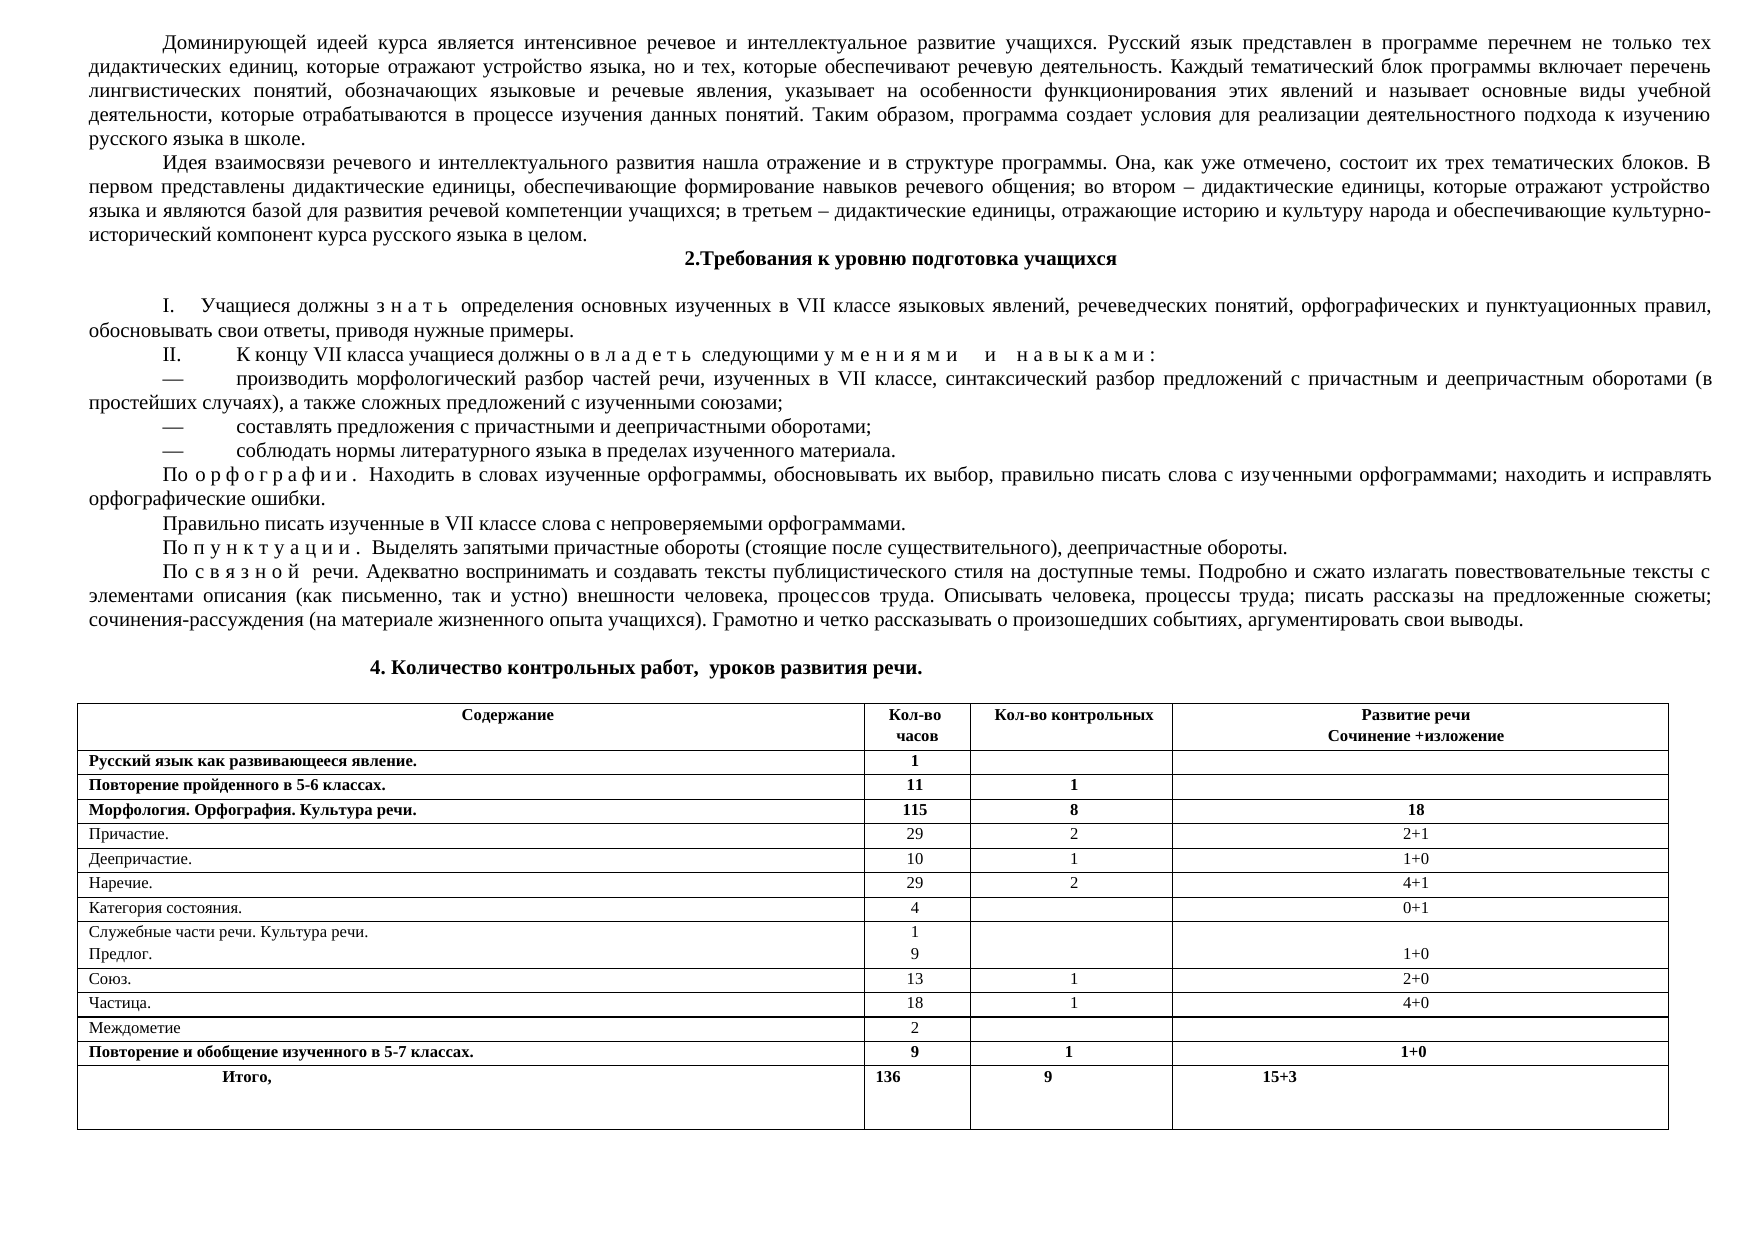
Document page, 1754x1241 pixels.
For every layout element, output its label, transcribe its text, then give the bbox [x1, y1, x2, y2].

table_cell Причастие. [78, 824, 864, 848]
table_cell 15+3 [1173, 1066, 1668, 1128]
text II. К концу VII класса учащиеся должны овладеть следующими умениями и навыками: [89, 342, 1712, 366]
table_cell 18 [1173, 800, 1668, 823]
table_cell Русский язык как развивающееся явление. [78, 751, 864, 774]
table_cell 1 [865, 751, 970, 774]
table_cell [1173, 775, 1668, 799]
list производить морфологический разбор частей речи, изученных в VII классе, синтаксический разбор предложений с причастным и деепричастным оборотами (в простейших случаях), а также сложных предложений с изученными союзами; [89, 366, 1713, 414]
table_cell Повторение пройденного в 5-6 классах. [78, 775, 864, 799]
table_header Развитие речи Сочинение +изложение [1173, 704, 1668, 750]
table_cell 11 [865, 775, 970, 799]
table_header Кол-во часов [865, 704, 970, 750]
table_cell [971, 751, 1172, 774]
table_cell 13 [865, 969, 970, 992]
table_cell 8 [971, 800, 1172, 823]
table_cell 4+1 [1173, 873, 1668, 897]
table_cell Морфология. Орфография. Культура речи. [78, 800, 864, 823]
table_cell 2 [971, 873, 1172, 897]
table_cell 10 [865, 849, 970, 872]
table_cell Наречие. [78, 873, 864, 897]
text По пунктуации. Выделять запятыми причастные обороты (стоящие после существительного), деепричастные обороты. [89, 535, 1711, 559]
table_cell 0+1 [1173, 898, 1668, 921]
table_cell 1+0 [1173, 1042, 1668, 1065]
table_cell [971, 922, 1172, 967]
table_cell [971, 1018, 1172, 1041]
text Идея взаимосвязи речевого и интеллектуального развития нашла отражение и в структуре программы. Она, как уже отмечено, состоит их трех тематических блоков. В первом представлены дидактические единицы, обеспечивающие формирование навыков речевого общения; во втором – дидактические единицы, которые отражают устройство языка и являются базой для развития речевой компетенции учащихся; в третьем – дидактические единицы, отражающие историю и культуру народа и обеспечивающие культурно-исторический компонент курса русского языка в целом. [89, 150, 1713, 246]
table_cell 2+1 [1173, 824, 1668, 848]
table_cell [1173, 1018, 1668, 1041]
table_cell 2 [865, 1018, 970, 1041]
table_cell Частица. [78, 993, 864, 1016]
table_cell 4+0 [1173, 993, 1668, 1016]
table_cell 1 [971, 993, 1172, 1016]
list соблюдать нормы литературного языка в пределах изученного материала. [89, 438, 1711, 462]
table_cell 1+0 [1173, 849, 1668, 872]
table_cell 1 [971, 1042, 1172, 1065]
table_cell 1 [971, 969, 1172, 992]
table_cell 2 [971, 824, 1172, 848]
table_cell 1 [971, 849, 1172, 872]
table_cell 9 [971, 1066, 1172, 1128]
table_header Кол-во контрольных [971, 704, 1172, 750]
text 4. Количество контрольных работ, уроков развития речи. [89, 655, 1713, 679]
table_cell 29 [865, 824, 970, 848]
table_cell 29 [865, 873, 970, 897]
table_cell 1 9 [865, 922, 970, 967]
table_cell Деепричастие. [78, 849, 864, 872]
table_cell 4 [865, 898, 970, 921]
table_cell Повторение и обобщение изученного в 5-7 классах. [78, 1042, 864, 1065]
text По орфографии. Находить в словах изученные орфограммы, обосновывать их выбор, правильно писать слова с изученными орфограммами; находить и исправлять орфографические ошибки. [89, 462, 1712, 510]
table_cell 9 [865, 1042, 970, 1065]
table_cell Междометие [78, 1018, 864, 1041]
table_header Содержание [78, 704, 864, 750]
text 2.Требования к уровню подготовка учащихся [89, 246, 1713, 270]
table_cell Союз. [78, 969, 864, 992]
table_cell Служебные части речи. Культура речи. Предлог. [78, 922, 864, 967]
text По связной речи. Адекватно воспринимать и создавать тексты публицистического стиля на доступные темы. Подробно и сжато излагать повествовательные тексты с элементами описания (как письменно, так и устно) внешности человека, процессов труда. Описывать человека, процессы труда; писать рассказы на предложенные сюжеты; сочинения-рассуждения (на материале жизненного опыта учащихся). Грамотно и четко рассказывать о произошедших событиях, аргументировать свои выводы. [89, 559, 1712, 631]
table_cell [971, 898, 1172, 921]
table_cell 1+0 [1173, 922, 1668, 967]
table_cell [1173, 751, 1668, 774]
list Учащиеся должны знать определения основных изученных в VII классе языковых явлений, речеведческих понятий, орфографических и пунктуационных правил, обосновывать свои ответы, приводя нужные примеры. [89, 293, 1713, 342]
table_cell Категория состояния. [78, 898, 864, 921]
list составлять предложения с причастными и деепричастными оборотами; [89, 414, 1712, 438]
text Доминирующей идеей курса является интенсивное речевое и интеллектуальное развитие учащихся. Русский язык представлен в программе перечнем не только тех дидактических единиц, которые отражают устройство языка, но и тех, которые обеспечивают речевую деятельность. Каждый тематический блок программы включает перечень лингвистических понятий, обозначающих языковые и речевые явления, указывает на особенности функционирования этих явлений и называет основные виды учебной деятельности, которые отрабатываются в процессе изучения данных понятий. Таким образом, программа создает условия для реализации деятельностного подхода к изучению русского языка в школе. [89, 29, 1713, 150]
table_cell 18 [865, 993, 970, 1016]
table_cell Итого, [78, 1066, 864, 1128]
text Правильно писать изученные в VII классе слова с непроверяемыми орфограммами. [89, 511, 1711, 535]
table_cell 136 [865, 1066, 970, 1128]
table_cell 2+0 [1173, 969, 1668, 992]
table_cell 115 [865, 800, 970, 823]
table_cell 1 [971, 775, 1172, 799]
